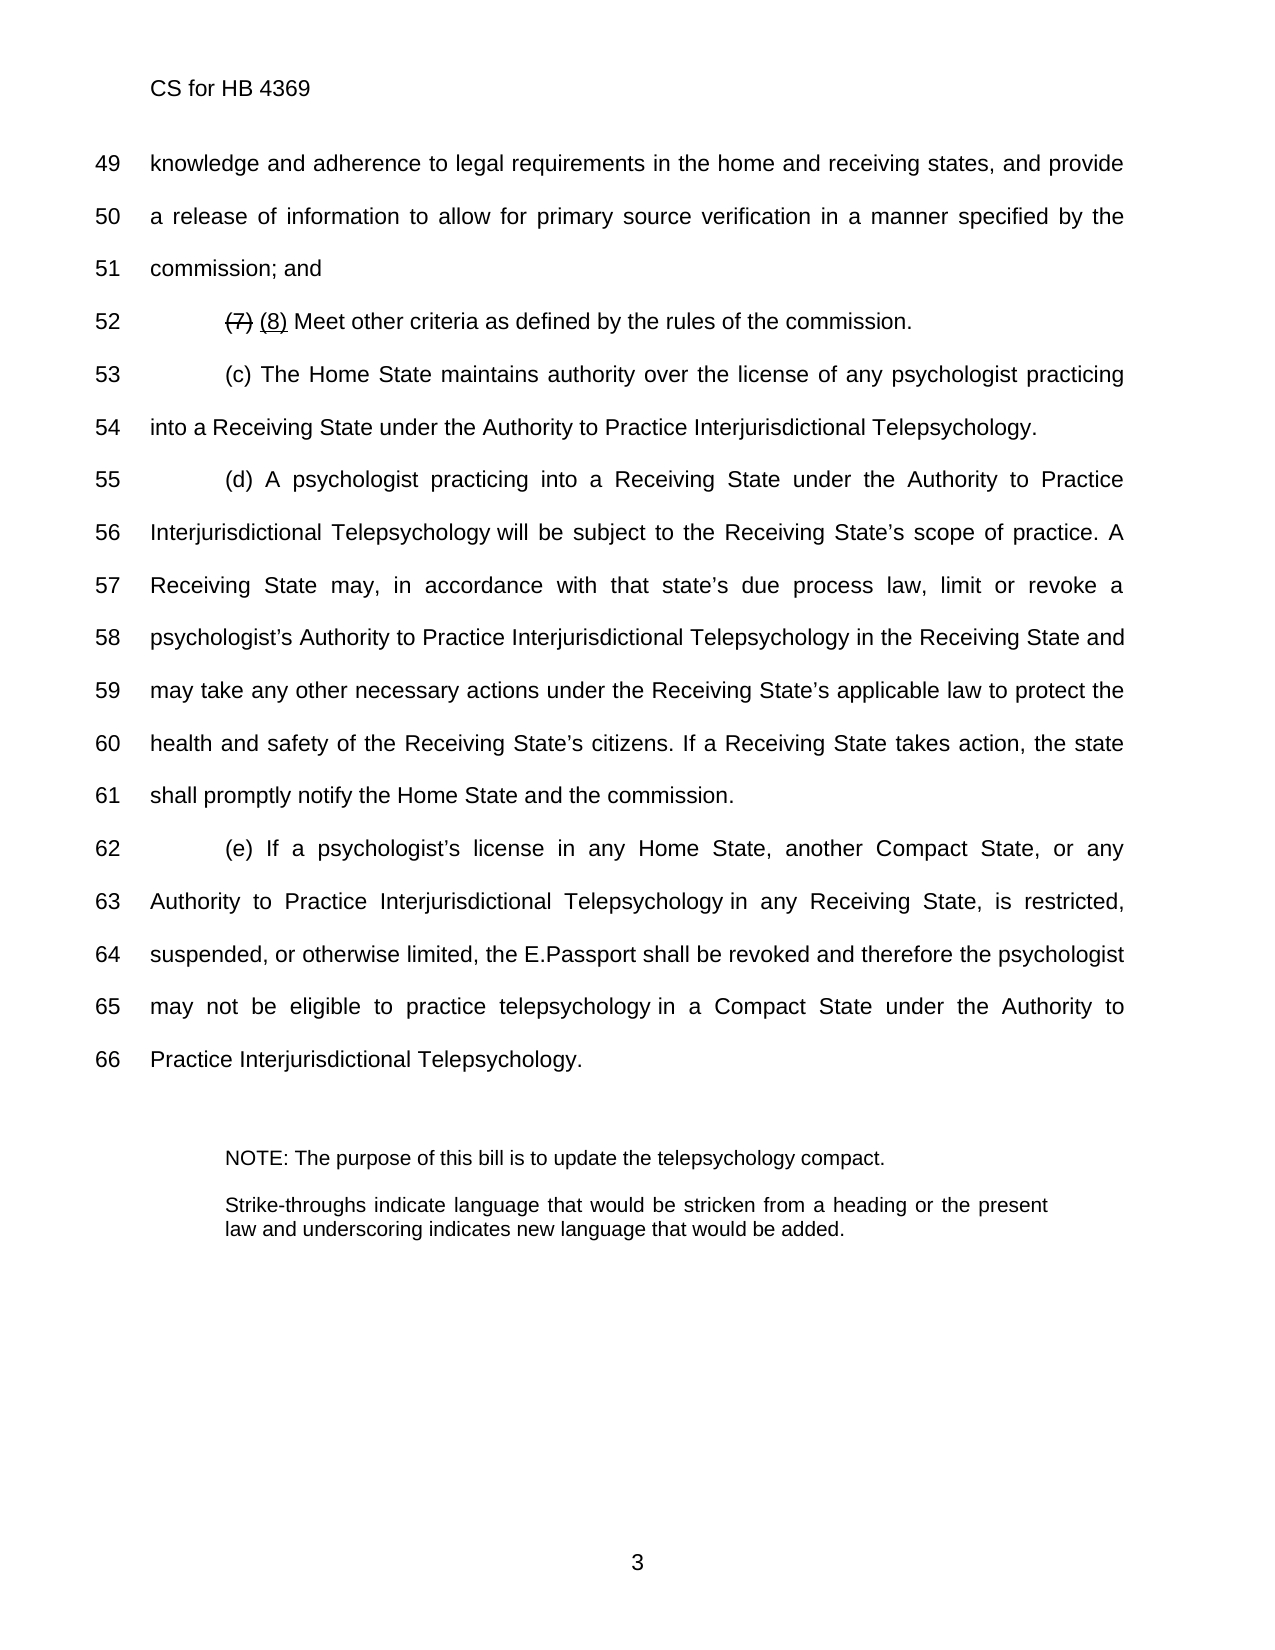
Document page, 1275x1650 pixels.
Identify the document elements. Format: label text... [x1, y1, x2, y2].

text NOTE: The purpose of this bill is to update the telepsychology compact. [225, 1146, 1050, 1169]
text (d) A psychologist practicing into a Receiving State under the Authority to Practice Interjurisdictional Telepsychology will be subject to the Receiving State’s scope of practice. A Receiving State may, in accordance with that state’s due process law, limit or revoke a psychologist’s Authority to Practice Interjurisdictional Telepsychology in the Receiving State and may take any other necessary actions under the Receiving State’s applicable law to protect the health and safety of the Receiving State’s citizens. If a Receiving State takes action, the state shall promptly notify the Home State and the commission. [150, 466, 1125, 809]
text (c) The Home State maintains authority over the license of any psychologist practicing into a Receiving State under the Authority to Practice Interjurisdictional Telepsychology. [150, 361, 1125, 440]
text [150, 150, 1125, 282]
text (7) (8) Meet other criteria as defined by the rules of the commission. [150, 308, 1125, 334]
text Strike-throughs indicate language that would be stricken from a heading or the present law and underscoring indicates new language that would be added. [225, 1192, 1050, 1240]
text (e) If a psychologist’s license in any Home State, another Compact State, or any Authority to Practice Interjurisdictional Telepsychology in any Receiving State, is restricted, suspended, or otherwise limited, the E.Passport shall be revoked and therefore the psychologist may not be eligible to practice telepsychology in a Compact State under the Authority to Practice Interjurisdictional Telepsychology. [150, 835, 1125, 1072]
